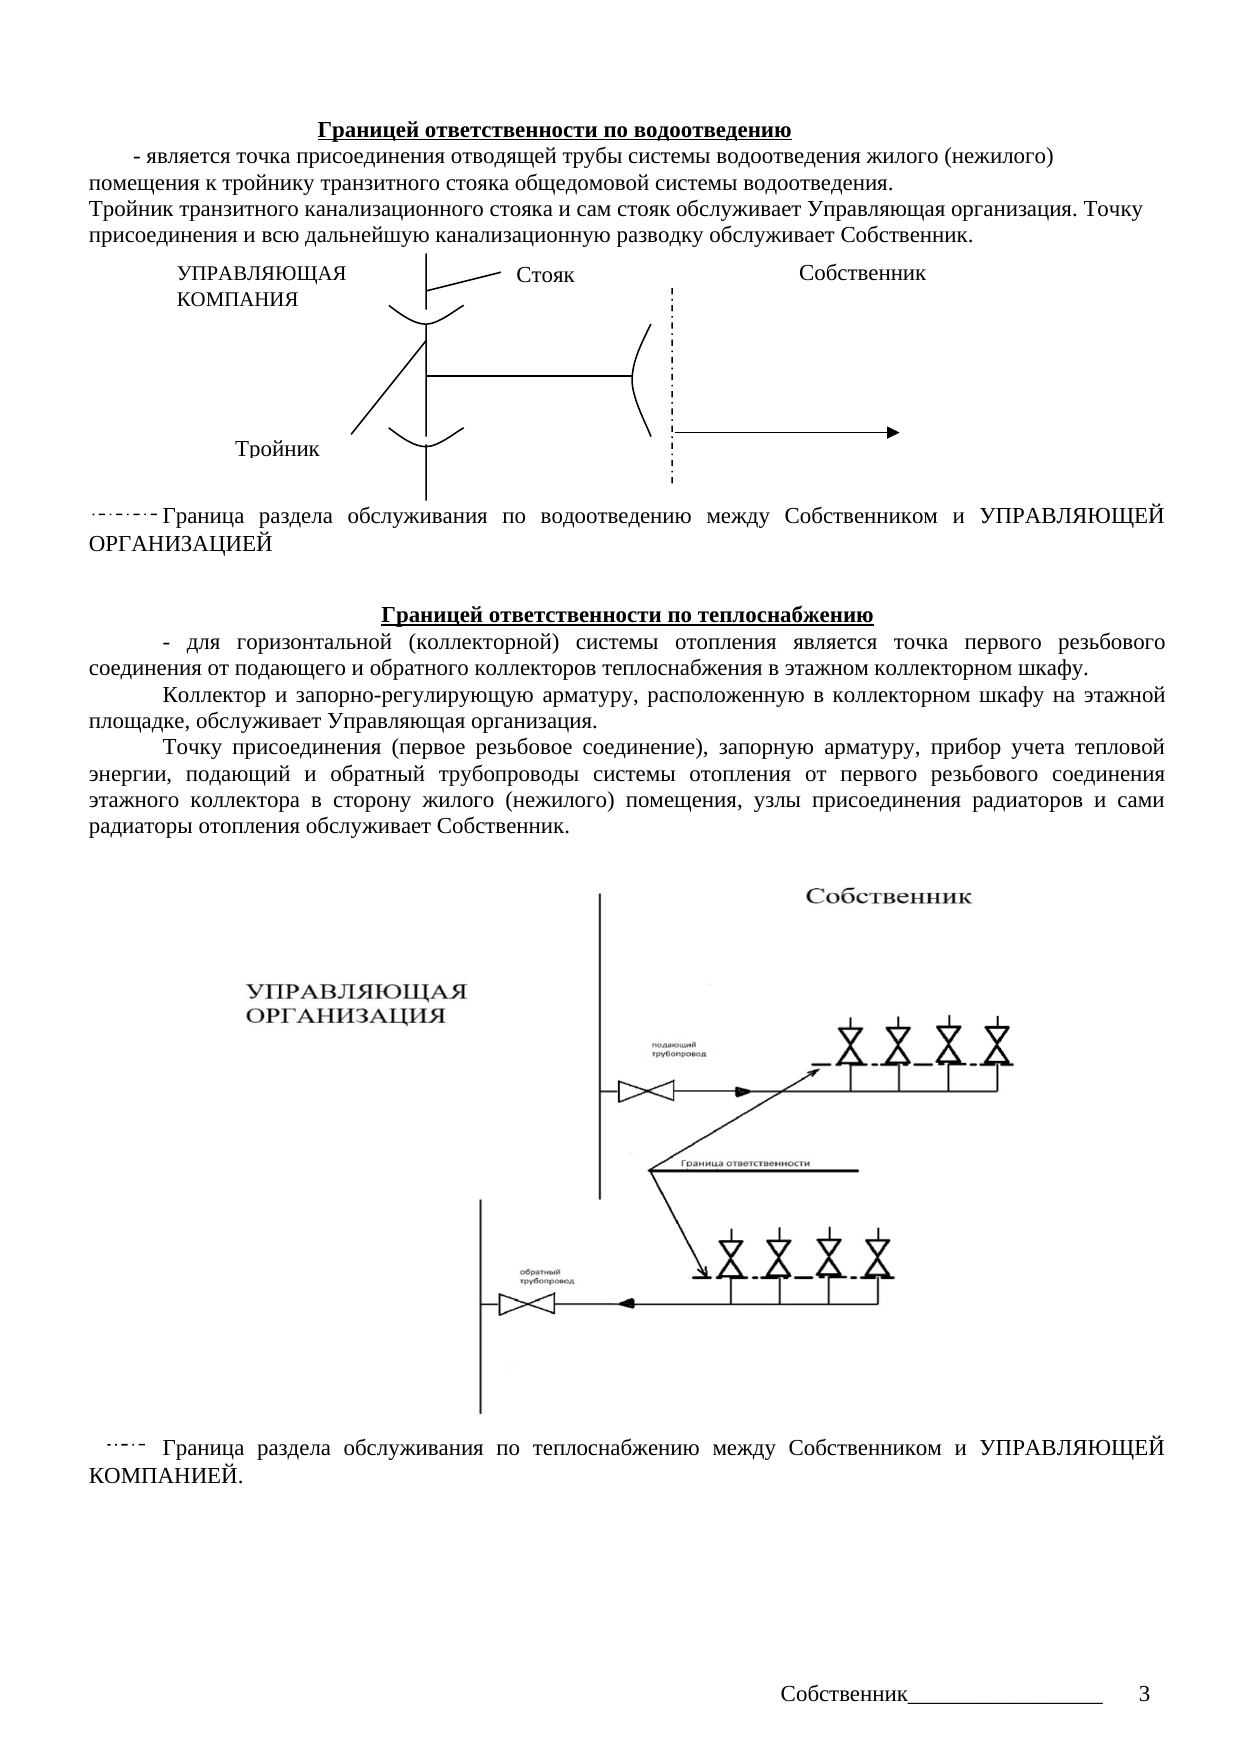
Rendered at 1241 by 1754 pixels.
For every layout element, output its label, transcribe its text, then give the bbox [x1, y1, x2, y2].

text Коллектор и запорно-регулирующую арматуру, расположенную в коллекторном шкафу на этажной площадке, обслуживает Управляющая организация. [89, 681, 1167, 733]
text Граница раздела обслуживания по водоотведению между Собственником и УПРАВЛЯЮЩЕЙ ОРГАНИЗАЦИЕЙ [89, 502, 1167, 556]
text Границей ответственности по теплоснабжению [89, 602, 1167, 628]
text Точку присоединения (первое резьбовое соединение), запорную арматуру, прибор учета тепловой энергии, подающий и обратный трубопроводы системы отопления от первого резьбового соединения этажного коллектора в сторону жилого (нежилого) помещения, узлы присоединения радиаторов и сами радиаторы отопления обслуживает Собственник. [89, 733, 1167, 839]
picture [241, 883, 1014, 1416]
text - является точка присоединения отводящей трубы системы водоотведения жилого (нежилого) помещения к тройнику транзитного стояка общедомовой системы водоотведения. [89, 142, 1167, 195]
text - для горизонтальной (коллекторной) системы отопления является точка первого резьбового соединения от подающего и обратного коллекторов теплоснабжения в этажном коллекторном шкафу. [89, 628, 1167, 681]
text Границей ответственности по водоотведению [317, 116, 1167, 142]
text Граница раздела обслуживания по теплоснабжению между Собственником и УПРАВЛЯЮЩЕЙ КОМПАНИЕЙ. [89, 1434, 1167, 1489]
text Тройник транзитного канализационного стояка и сам стояк обслуживает Управляющая организация. Точку присоединения и всю дальнейшую канализационную разводку обслуживает Собственник. [89, 195, 1167, 248]
